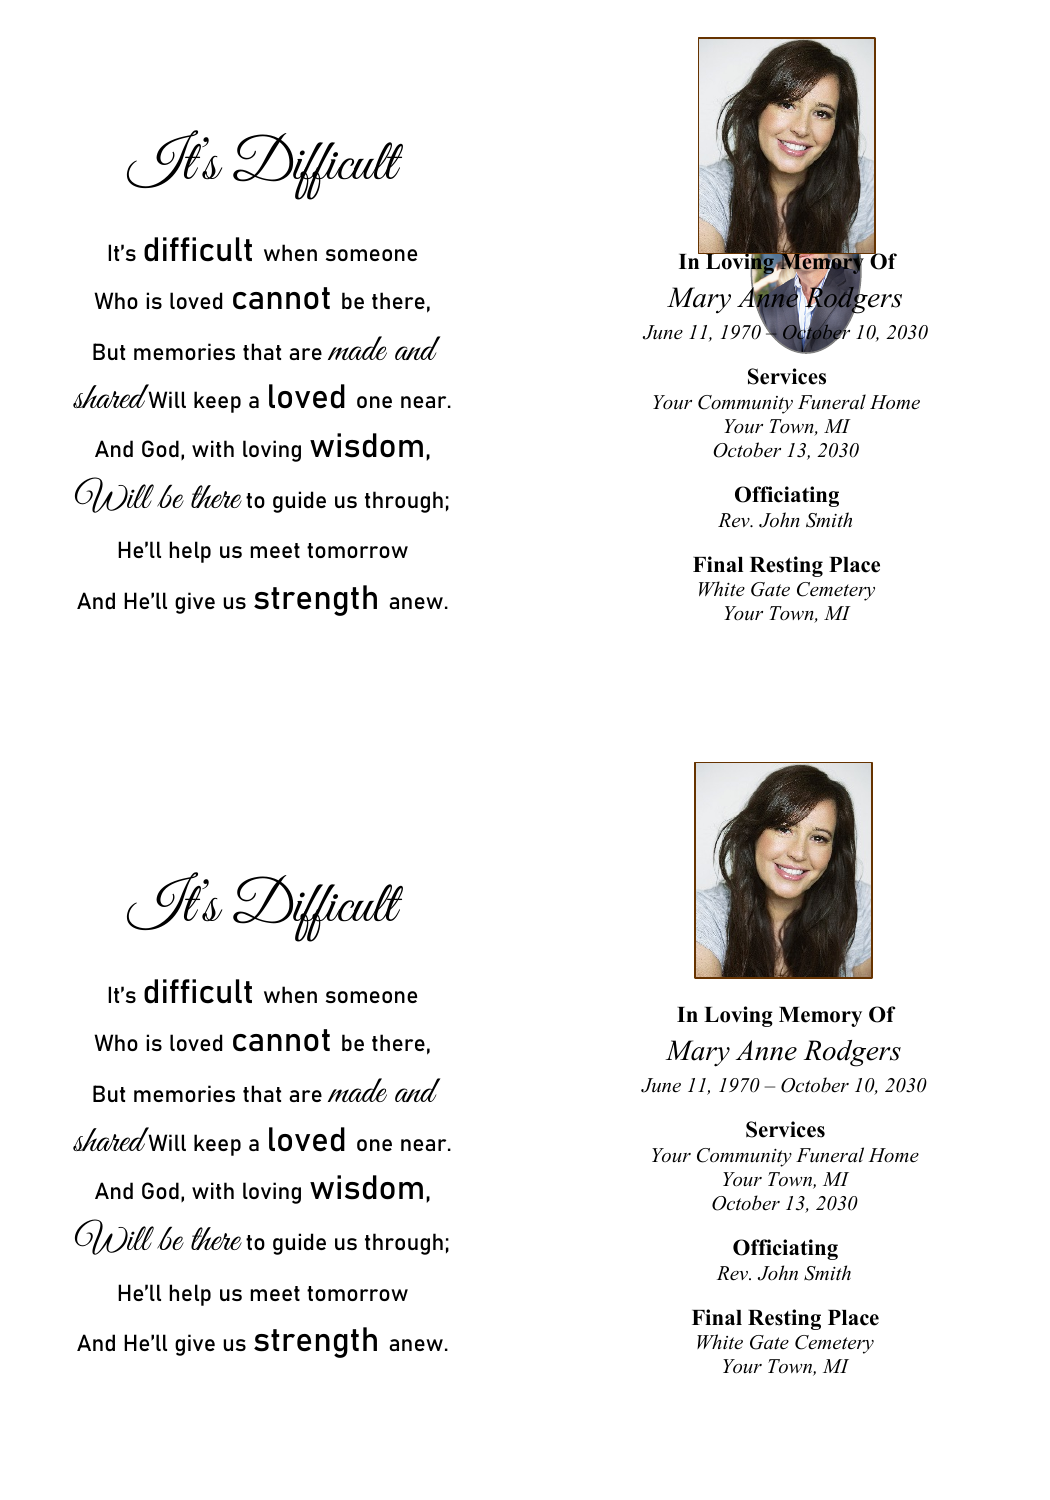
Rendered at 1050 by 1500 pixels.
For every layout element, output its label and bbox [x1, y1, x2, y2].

picture [699, 39, 874, 253]
picture [753, 254, 860, 352]
picture [696, 763, 871, 977]
